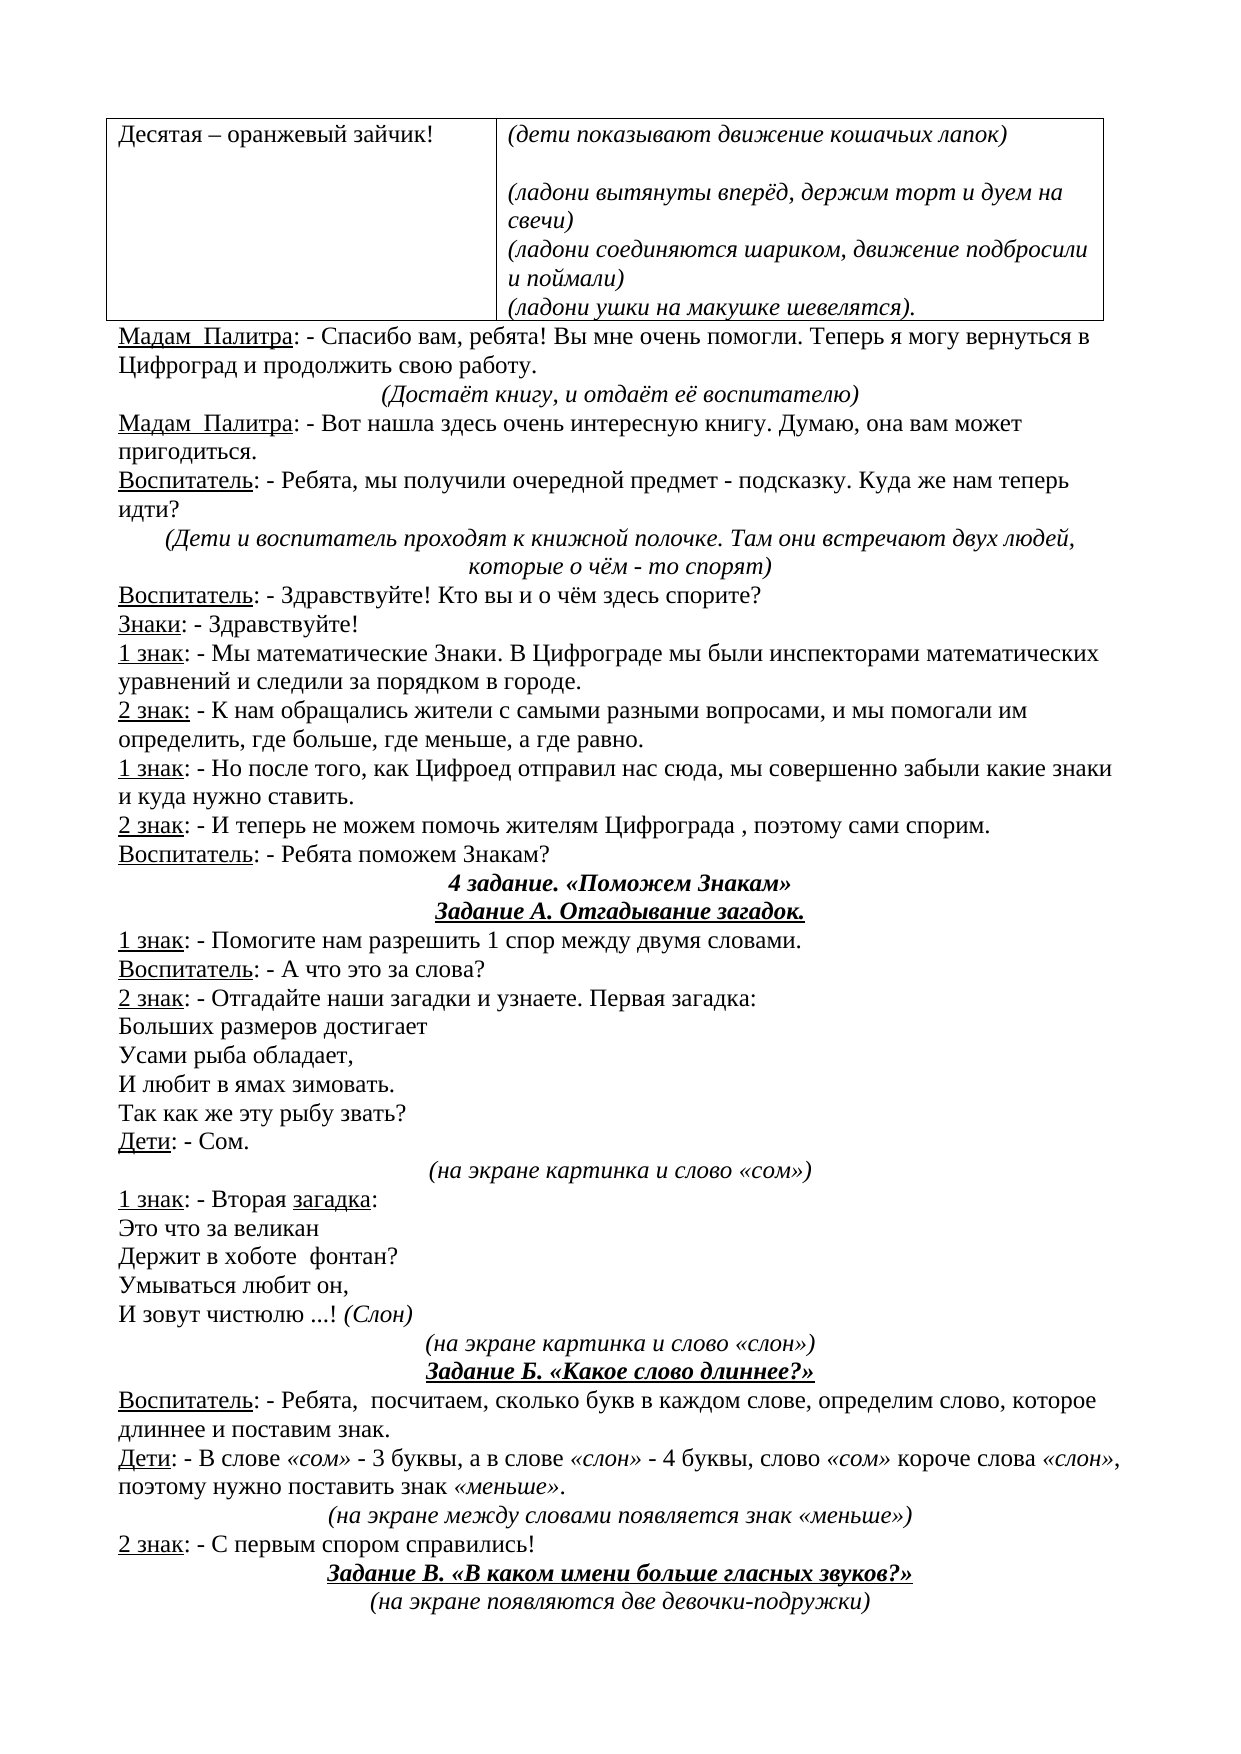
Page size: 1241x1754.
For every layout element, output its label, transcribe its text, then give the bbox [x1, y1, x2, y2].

text Дети: - Сом. [118, 1126, 1122, 1155]
text Так как же эту рыбу звать? [118, 1098, 1122, 1126]
text Задание А. Отгадывание загадок. [118, 896, 1122, 925]
text Воспитатель: - Здравствуйте! Кто вы и о чём здесь спорите? [118, 580, 1122, 609]
text (на экране появляются две девочки-подружки) [118, 1586, 1122, 1615]
text Воспитатель: - А что это за слова? [118, 954, 1122, 983]
text И любит в ямах зимовать. [118, 1069, 1122, 1098]
text (на экране картинка и слово «сом») [118, 1155, 1122, 1184]
text (на экране картинка и слово «слон») [118, 1328, 1122, 1356]
text (на экране между словами появляется знак «меньше») [118, 1500, 1122, 1529]
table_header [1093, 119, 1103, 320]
text Знаки: - Здравствуйте! [118, 609, 1122, 638]
text Воспитатель: - Ребята поможем Знакам? [118, 839, 1122, 868]
text Воспитатель: - Ребята, мы получили очередной предмет - подсказку. Куда же нам теперь идти? [118, 465, 1122, 523]
text Задание В. «В каком имени больше гласных звуков?» [118, 1558, 1122, 1586]
text Задание Б. «Какое слово длиннее?» [118, 1356, 1122, 1385]
text Воспитатель: - Ребята, посчитаем, сколько букв в каждом слове, определим слово, которое длиннее и поставим знак. [118, 1385, 1122, 1443]
text (Дети и воспитатель проходят к книжной полочке. Там они встречают двух людей, которые о чём - то спорят) [118, 523, 1122, 580]
text 2 знак: - К нам обращались жители с самыми разными вопросами, и мы помогали им определить, где больше, где меньше, а где равно. [118, 695, 1122, 753]
text Больших размеров достигает [118, 1011, 1122, 1040]
text Дети: - В слове «сом» - 3 буквы, а в слове «слон» - 4 буквы, слово «сом» короче слова «слон», поэтому нужно поставить знак «меньше». [118, 1443, 1122, 1500]
text Это что за великан Держит в хоботе фонтан? Умываться любит он, И зовут чистюлю ...! (Слон) [319, 1213, 1122, 1328]
text 1 знак: - Но после того, как Цифроед отправил нас сюда, мы совершенно забыли какие знаки и куда нужно ставить. [118, 753, 1122, 810]
text 4 задание. «Поможем Знакам» [118, 868, 1122, 896]
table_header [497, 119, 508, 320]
text 1 знак: - Мы математические Знаки. В Цифрограде мы были инспекторами математических уравнений и следили за порядком в городе. [118, 638, 1122, 695]
text 1 знак: - Помогите нам разрешить 1 спор между двумя словами. [118, 925, 1122, 954]
text (Достаёт книгу, и отдаёт её воспитателю) [118, 379, 1122, 408]
text Мадам Палитра: - Спасибо вам, ребята! Вы мне очень помогли. Теперь я могу вернуться в Цифроград и продолжить свою работу. [118, 321, 1122, 379]
text 2 знак: - С первым спором справились! [118, 1529, 1122, 1558]
text Мадам Палитра: - Вот нашла здесь очень интересную книгу. Думаю, она вам может пригодиться. [118, 408, 1122, 465]
text 1 знак: - Вторая загадка: [118, 1184, 1122, 1213]
text 2 знак: - И теперь не можем помочь жителям Цифрограда , поэтому сами спорим. [118, 810, 1122, 839]
text Усами рыба обладает, [118, 1040, 1122, 1069]
text 2 знак: - Отгадайте наши загадки и узнаете. Первая загадка: [118, 983, 1122, 1011]
